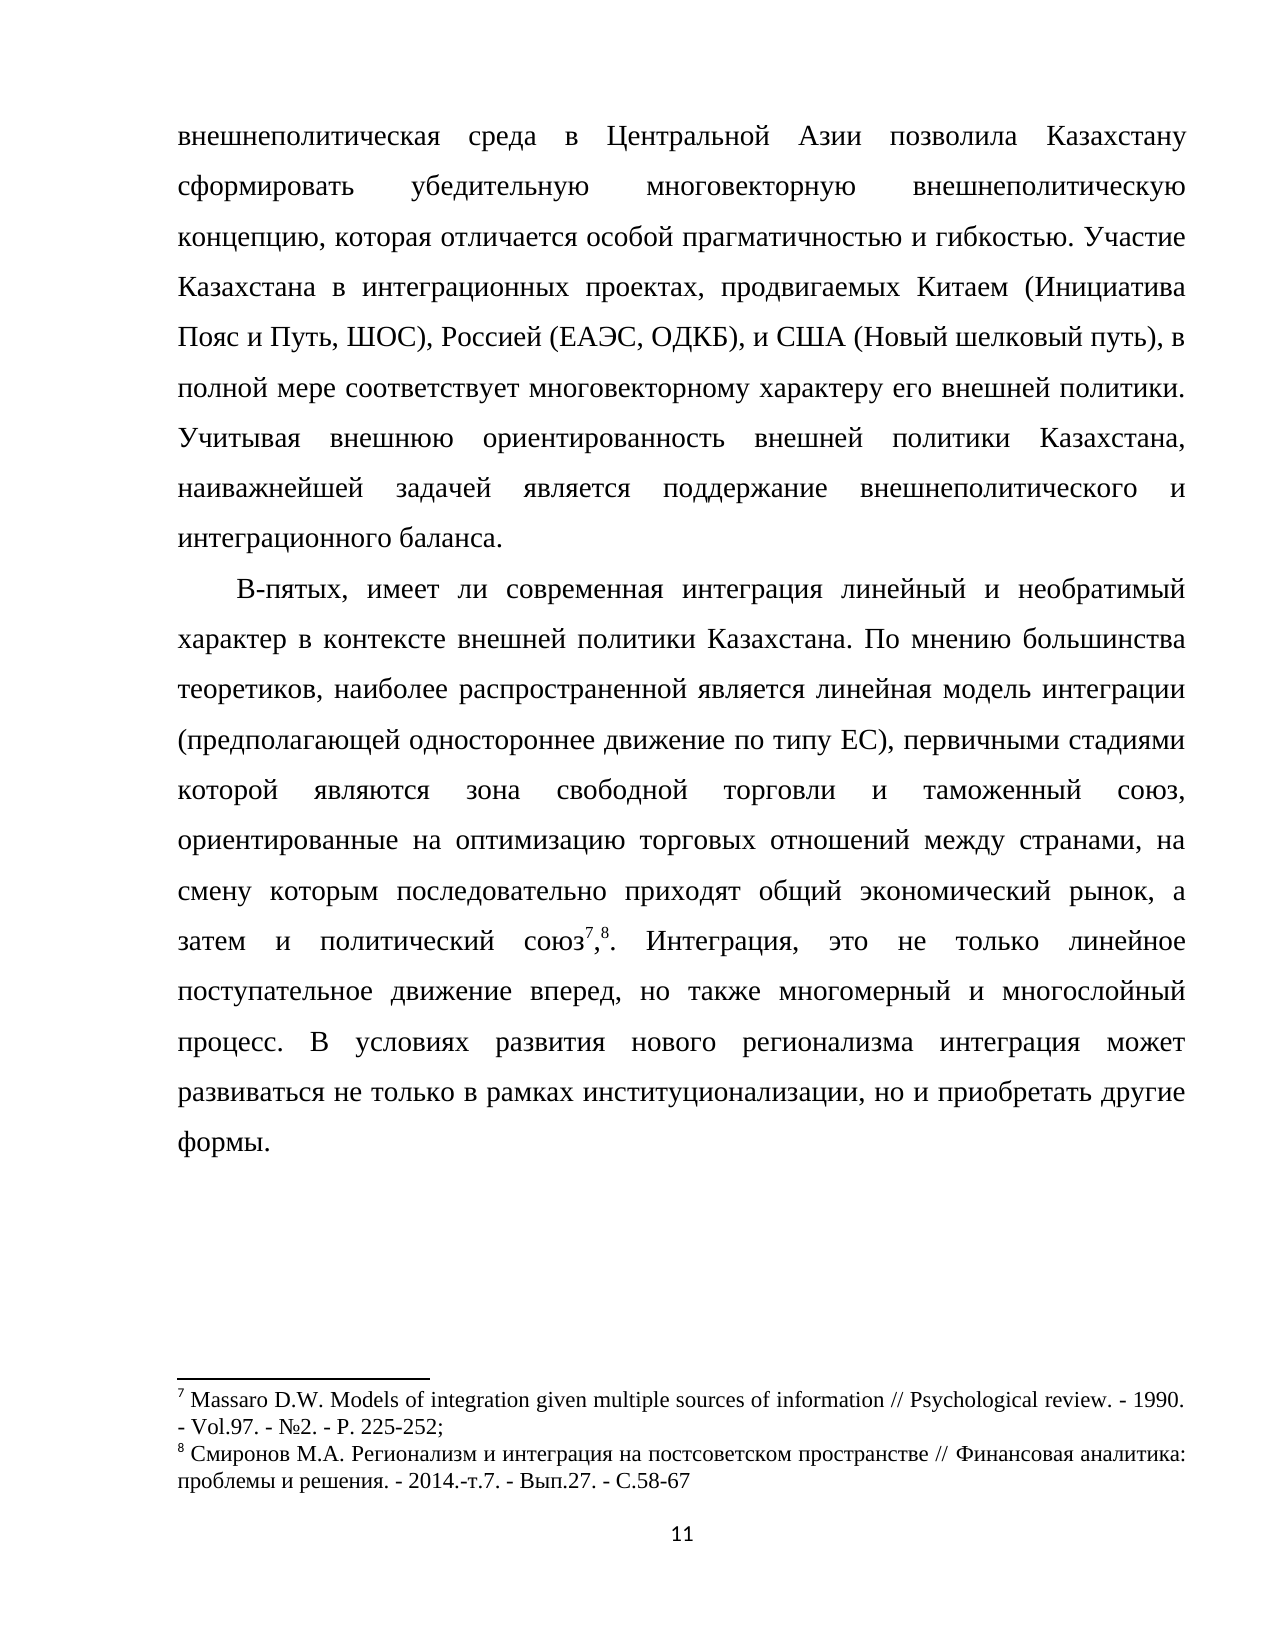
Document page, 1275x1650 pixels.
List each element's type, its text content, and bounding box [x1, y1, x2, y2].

list В-пятых, имеет ли современная интеграция линейный и необратимый характер в контексте внешней политики Казахстана. По мнению большинства теоретиков, наиболее распространенной является линейная модель интеграции (предполагающей одностороннее движение по типу ЕС), первичными стадиями которой являются зона свободной торговли и таможенный союз, ориентированные на оптимизацию торговых отношений между странами, на смену которым последовательно приходят общий экономический рынок, а затем и политический союз,. Интеграция, это не только линейное поступательное движение вперед, но также многомерный и многослойный процесс. В условиях развития нового регионализма интеграция может развиваться не только в рамках институционализации, но и приобретать другие формы. [177, 571, 1186, 1158]
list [177, 118, 1186, 554]
